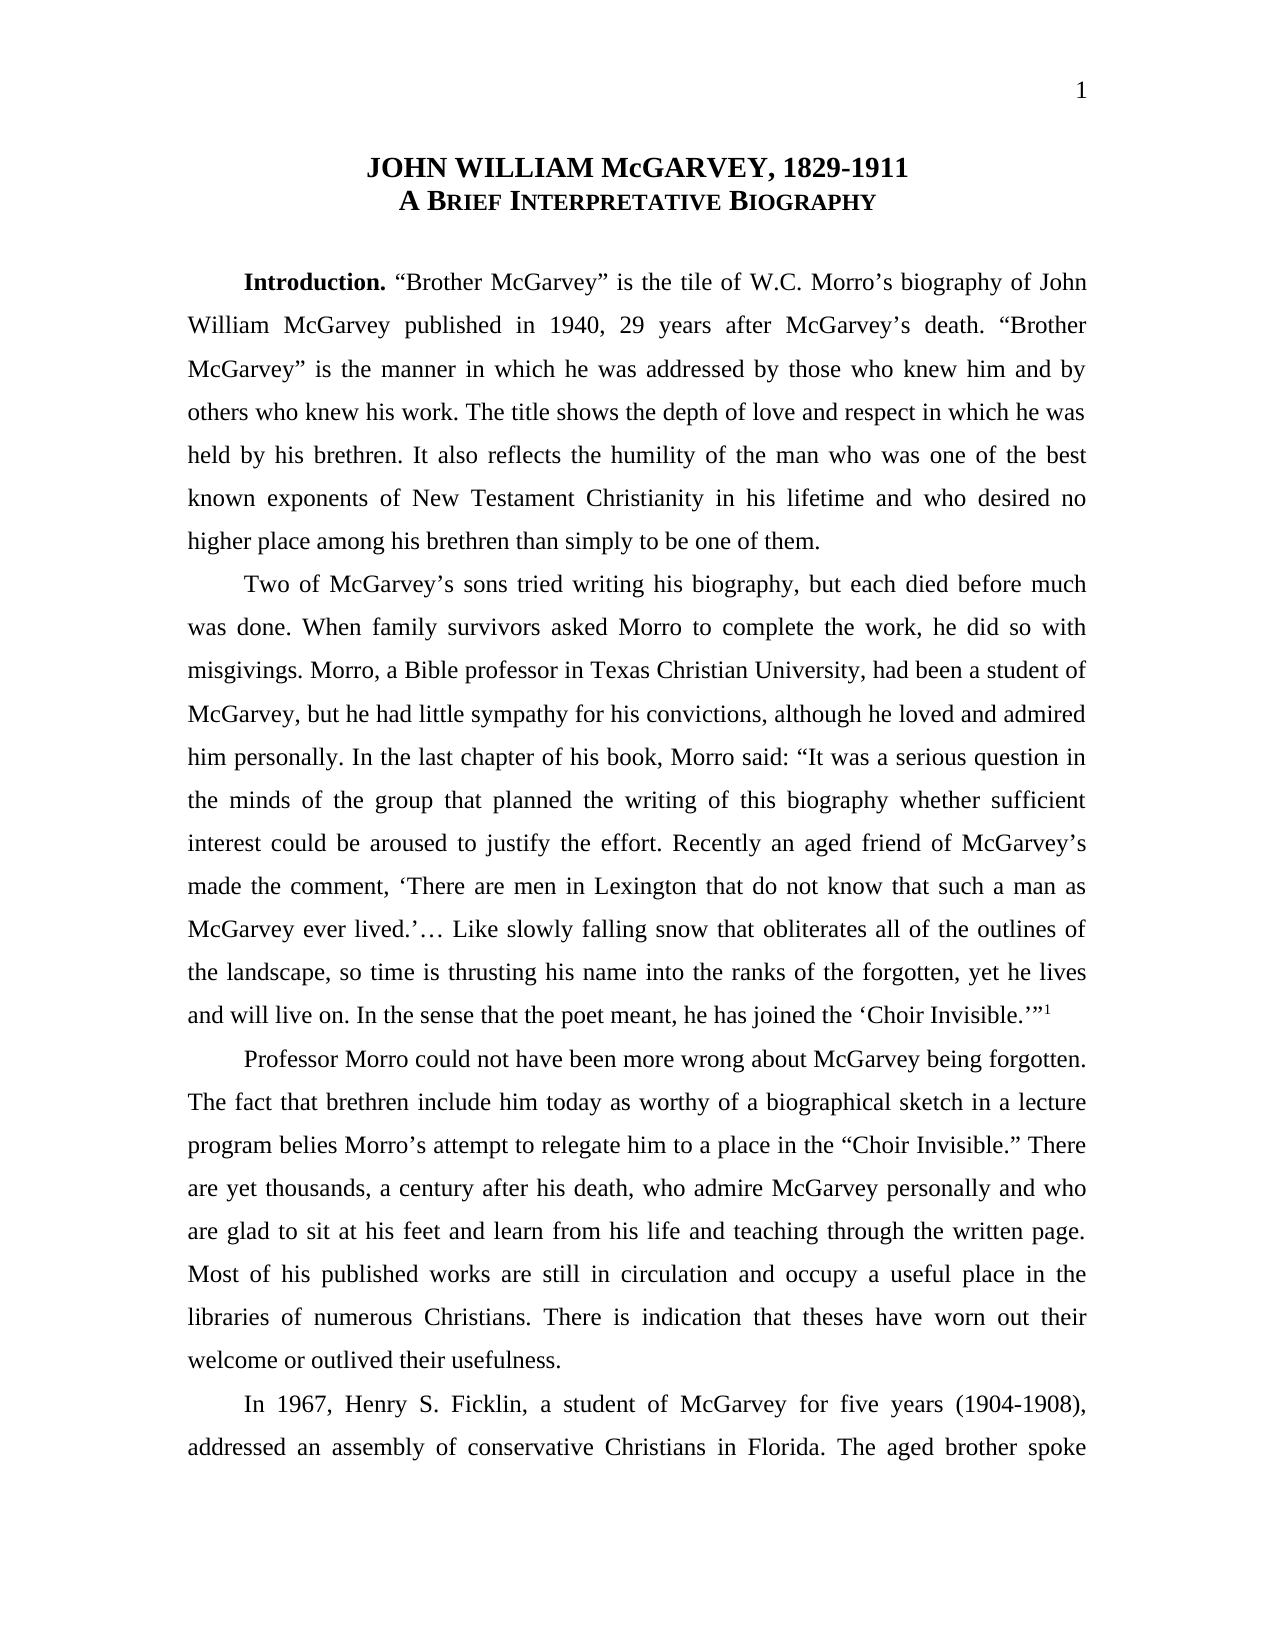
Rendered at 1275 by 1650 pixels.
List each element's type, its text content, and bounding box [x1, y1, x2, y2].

text A Brief Interpretative Biography [187, 183, 1087, 217]
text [187, 1389, 1087, 1461]
text JOHN WILLIAM McGARVEY, 1829-1911 [187, 150, 1087, 183]
text Professor Morro could not have been more wrong about McGarvey being forgotten. The fact that brethren include him today as worthy of a biographical sketch in a lecture program belies Morro’s attempt to relegate him to a place in the “Choir Invisible.” There are yet thousands, a century after his death, who admire McGarvey personally and who are glad to sit at his feet and learn from his life and teaching through the written page. Most of his published works are still in circulation and occupy a useful place in the libraries of numerous Christians. There is indication that theses have worn out their welcome or outlived their usefulness. [187, 1044, 1087, 1374]
text Two of McGarvey’s sons tried writing his biography, but each died before much was done. When family survivors asked Morro to complete the work, he did so with misgivings. Morro, a Bible professor in Texas Christian University, had been a student of McGarvey, but he had little sympathy for his convictions, although he loved and admired him personally. In the last chapter of his book, Morro said: “It was a serious question in the minds of the group that planned the writing of this biography whether sufficient interest could be aroused to justify the effort. Recently an aged friend of McGarvey’s made the comment, ‘There are men in Lexington that do not know that such a man as McGarvey ever lived.’… Like slowly falling snow that obliterates all of the outlines of the landscape, so time is thrusting his name into the ranks of the forgotten, yet he lives and will live on. In the sense that the poet meant, he has joined the ‘Choir Invisible.’”1 [187, 569, 1087, 1029]
text Introduction. “Brother McGarvey” is the tile of W.C. Morro’s biography of John William McGarvey published in 1940, 29 years after McGarvey’s death. “Brother McGarvey” is the manner in which he was addressed by those who knew him and by others who knew his work. The title shows the depth of love and respect in which he was held by his brethren. It also reflects the humility of the man who was one of the best known exponents of New Testament Christianity in his lifetime and who desired no higher place among his brethren than simply to be one of them. [187, 267, 1087, 555]
